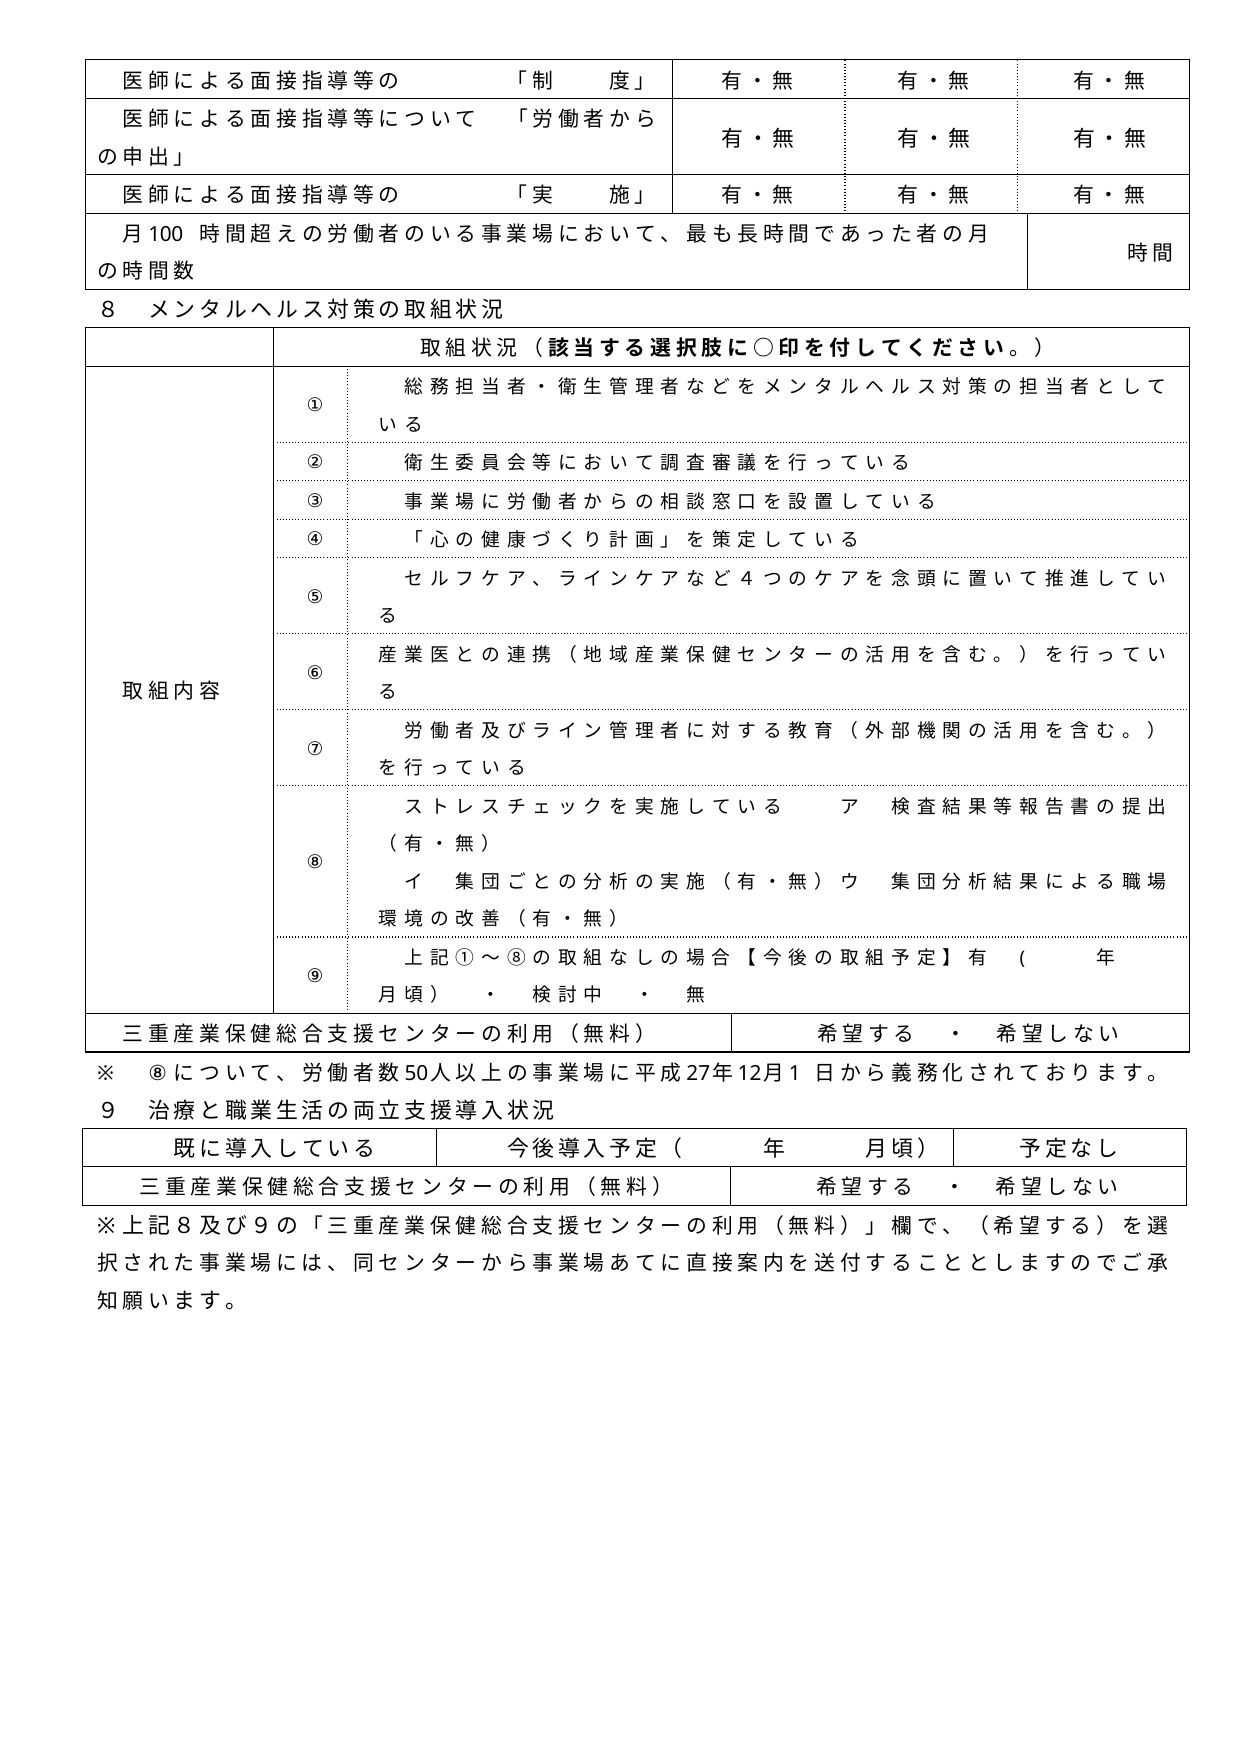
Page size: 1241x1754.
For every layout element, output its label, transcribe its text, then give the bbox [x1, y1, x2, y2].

table_cell ⑦ [274, 709, 348, 785]
table_cell 有・無 [845, 60, 1017, 98]
table_cell ② [274, 442, 348, 480]
table_header 予定なし [954, 1129, 1186, 1166]
table_cell 希望する ・ 希望しない [732, 1014, 1189, 1051]
table_cell 月100時間超えの労働者のいる事業場において、最も長時間であった者の月の時間数 [86, 214, 1027, 288]
table_cell 有・無 [673, 60, 845, 98]
table_cell 取組内容 [86, 367, 273, 1012]
table_cell 上記①～⑧の取組なしの場合【今後の取組予定】有 ( 年 月頃） ・ 検討中 ・ 無 [348, 936, 1189, 1012]
table_cell 有・無 [1017, 60, 1189, 98]
table_cell ④ [274, 519, 348, 557]
table_cell 医師による面接指導等の 「実 施」 [86, 175, 672, 212]
table_cell ⑤ [274, 557, 348, 633]
text ８ メンタルヘルス対策の取組状況 [97, 290, 1173, 327]
table_cell ストレスチェックを実施している ア 検査結果等報告書の提出（有・無） イ 集団ごとの分析の実施（有・無）ウ 集団分析結果による職場環境の改善（有・無） [348, 785, 1189, 936]
table_cell 有・無 [845, 99, 1017, 174]
table_cell 三重産業保健総合支援センターの利用（無料） [83, 1167, 730, 1204]
table_cell 有・無 [1017, 99, 1189, 174]
table_cell 医師による面接指導等の 「制 度」 [86, 60, 672, 98]
table_cell セルフケア、ラインケアなど４つのケアを念頭に置いて推進している [348, 557, 1189, 633]
table_cell ⑥ [274, 633, 348, 709]
table_header 取組状況（該当する選択肢に○印を付してください。） [274, 328, 1189, 366]
table_cell ⑨ [274, 936, 348, 1012]
table_cell ⑧ [274, 785, 348, 936]
table_header [86, 328, 273, 366]
table_cell 衛生委員会等において調査審議を行っている [348, 442, 1189, 480]
list ⑧について、労働者数50人以上の事業場に平成27年12月1日から義務化されております。 [97, 1053, 1173, 1090]
table_cell 希望する ・ 希望しない [731, 1167, 1186, 1204]
table_cell 時間 [1028, 214, 1189, 288]
table_cell 事業場に労働者からの相談窓口を設置している [348, 480, 1189, 519]
table_cell 有・無 [673, 175, 845, 212]
table_header 既に導入している [83, 1129, 436, 1166]
table_cell 総務担当者・衛生管理者などをメンタルヘルス対策の担当者としている [348, 367, 1189, 442]
table_cell 産業医との連携（地域産業保健センターの活用を含む。）を行っている [348, 633, 1189, 709]
table_cell 医師による面接指導等について 「労働者からの申出」 [86, 99, 672, 174]
table_cell 有・無 [673, 99, 845, 174]
table_cell 「心の健康づくり計画」を策定している [348, 519, 1189, 557]
text ９ 治療と職業生活の両立支援導入状況 [97, 1090, 1173, 1127]
table_header 今後導入予定（ 年 月頃） [437, 1129, 953, 1166]
table_cell 有・無 [845, 175, 1017, 212]
table_cell 有・無 [1017, 175, 1189, 212]
table_cell 労働者及びライン管理者に対する教育（外部機関の活用を含む。）を行っている [348, 709, 1189, 785]
table_cell ③ [274, 480, 348, 519]
table_cell 三重産業保健総合支援センターの利用（無料） [86, 1014, 731, 1051]
table_cell ① [274, 367, 348, 442]
text ※上記８及び９の「三重産業保健総合支援センターの利用（無料）」欄で、（希望する）を選択された事業場には、同センターから事業場あてに直接案内を送付することとしますのでご承知願います。 [97, 1206, 1173, 1318]
